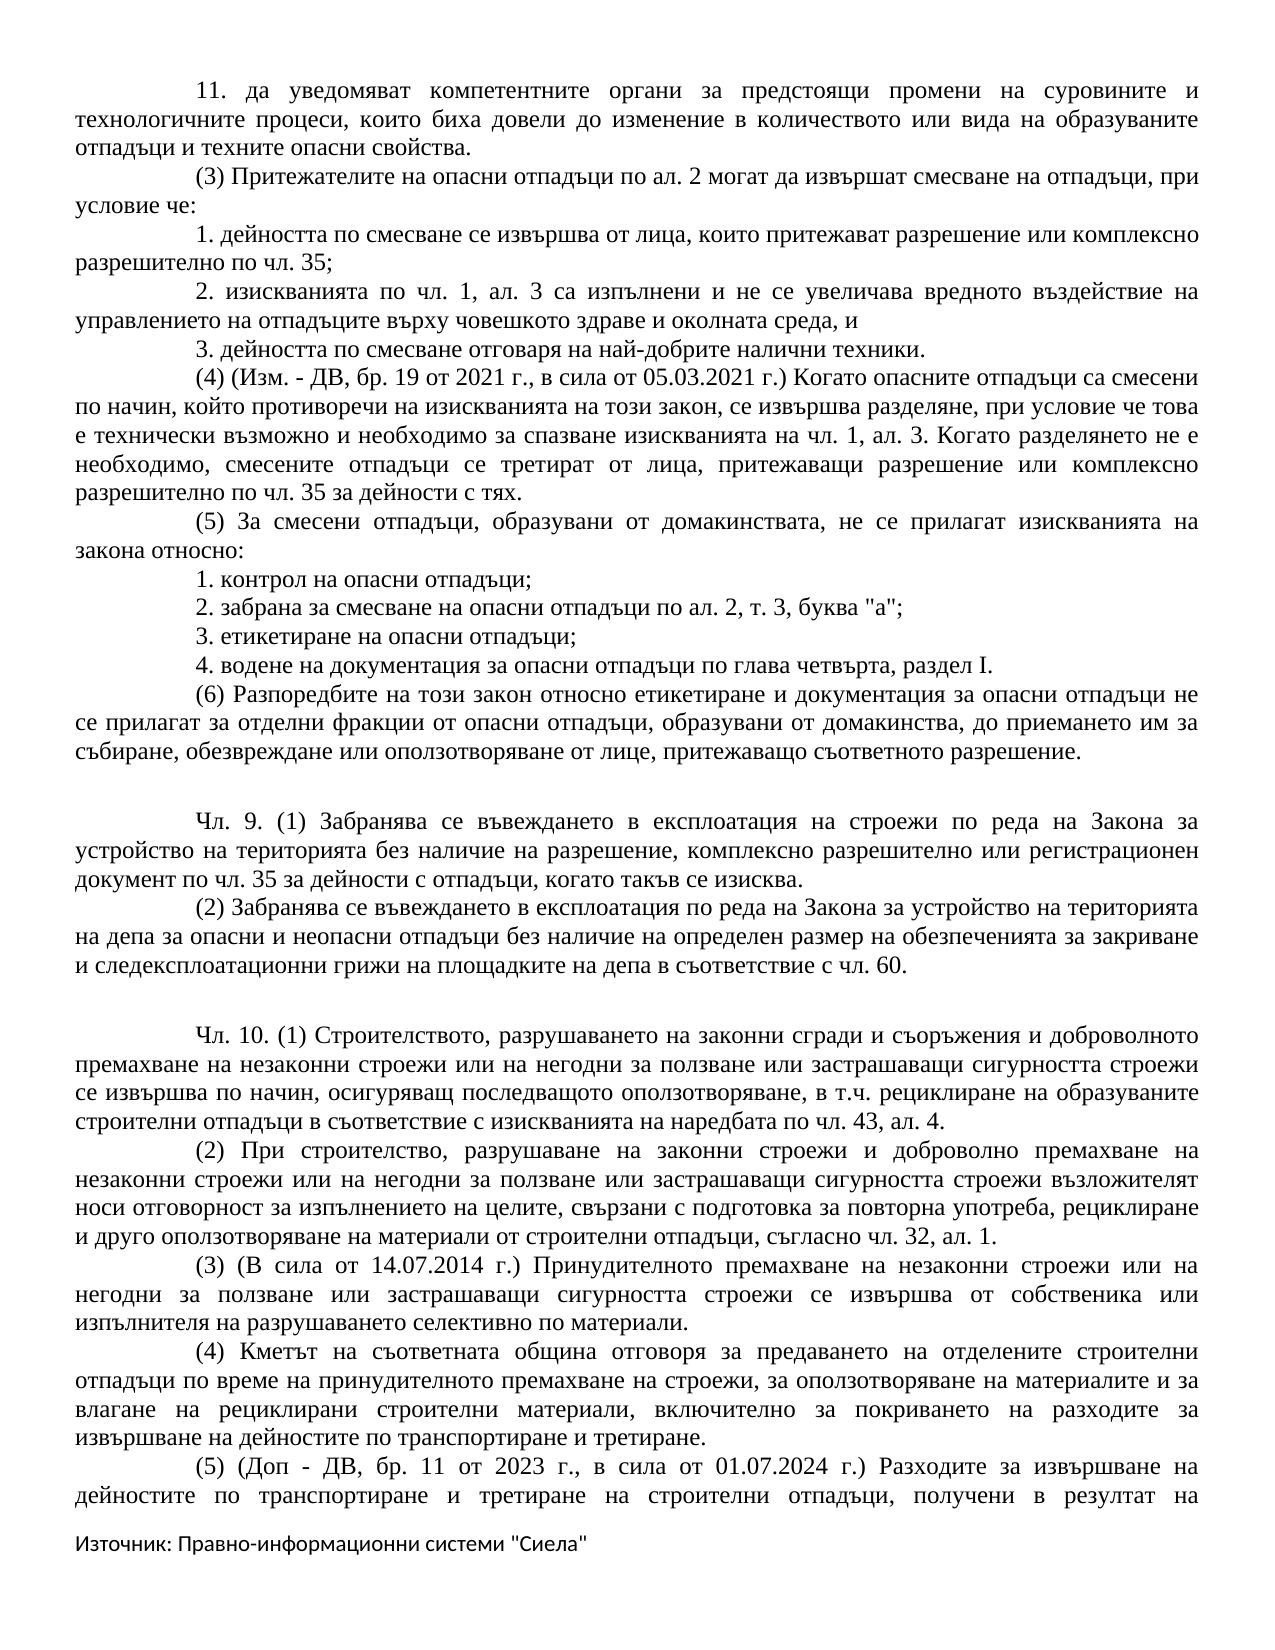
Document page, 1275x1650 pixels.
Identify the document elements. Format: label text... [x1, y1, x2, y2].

text (3) Притежателите на опасни отпадъци по ал. 2 могат да извършат смесване на отпадъци, при условие че: [75, 161, 1200, 219]
text (5) За смесени отпадъци, образувани от домакинствата, не се прилагат изискванията на закона относно: [75, 506, 1200, 564]
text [75, 1451, 1200, 1509]
text 1. контрол на опасни отпадъци; [75, 564, 1200, 592]
text 2. изискванията по чл. 1, ал. 3 са изпълнени и не се увеличава вредното въздействие на управлението на отпадъците върху човешкото здраве и околната среда, и [75, 276, 1200, 334]
text 3. дейността по смесване отговаря на най-добрите налични техники. [75, 334, 1200, 362]
text 2. забрана за смесване на опасни отпадъци по ал. 2, т. 3, буква "а"; [75, 592, 1200, 621]
text (2) При строителство, разрушаване на законни строежи и доброволно премахване на незаконни строежи или на негодни за ползване или застрашаващи сигурността строежи възложителят носи отговорност за изпълнението на целите, свързани с подготовка за повторна употреба, рециклиране и друго оползотворяване на материали от строителни отпадъци, съгласно чл. 32, ал. 1. [75, 1135, 1200, 1250]
text 1. дейността по смесване се извършва от лица, които притежават разрешение или комплексно разрешително по чл. 35; [75, 219, 1200, 276]
text (2) Забранява се въвеждането в експлоатация по реда на Закона за устройство на територията на депа за опасни и неопасни отпадъци без наличие на определен размер на обезпеченията за закриване и следексплоатационни грижи на площадките на депа в съответствие с чл. 60. [75, 892, 1200, 979]
text Чл. 9. (1) Забранява се въвеждането в експлоатация на строежи по реда на Закона за устройство на територията без наличие на разрешение, комплексно разрешително или регистрационен документ по чл. 35 за дейности с отпадъци, когато такъв се изисква. [75, 806, 1200, 892]
text (6) Разпоредбите на този закон относно етикетиране и документация за опасни отпадъци не се прилагат за отделни фракции от опасни отпадъци, образувани от домакинства, до приемането им за събиране, обезвреждане или оползотворяване от лице, притежаващо съответното разрешение. [75, 679, 1200, 765]
text 11. да уведомяват компетентните органи за предстоящи промени на суровините и технологичните процеси, които биха довели до изменение в количеството или вида на образуваните отпадъци и техните опасни свойства. [75, 75, 1200, 161]
text (4) (Изм. - ДВ, бр. 19 от 2021 г., в сила от 05.03.2021 г.) Когато опасните отпадъци са смесени по начин, който противоречи на изискванията на този закон, се извършва разделяне, при условие че това е технически възможно и необходимо за спазване изискванията на чл. 1, ал. 3. Когато разделянето не е необходимо, смесените отпадъци се третират от лица, притежаващи разрешение или комплексно разрешително по чл. 35 за дейности с тях. [75, 362, 1200, 506]
text (4) Кметът на съответната община отговоря за предаването на отделените строителни отпадъци по време на принудителното премахване на строежи, за оползотворяване на материалите и за влагане на рециклирани строителни материали, включително за покриването на разходите за извършване на дейностите по транспортиране и третиране. [75, 1336, 1200, 1451]
text 3. етикетиране на опасни отпадъци; [75, 621, 1200, 650]
text (3) (В сила от 14.07.2014 г.) Принудителното премахване на незаконни строежи или на негодни за ползване или застрашаващи сигурността строежи се извършва от собственика или изпълнителя на разрушаването селективно по материали. [75, 1250, 1200, 1336]
text 4. водене на документация за опасни отпадъци по глава четвърта, раздел I. [75, 650, 1200, 679]
text Чл. 10. (1) Строителството, разрушаването на законни сгради и съоръжения и доброволното премахване на незаконни строежи или на негодни за ползване или застрашаващи сигурността строежи се извършва по начин, осигуряващ последващото оползотворяване, в т.ч. рециклиране на образуваните строителни отпадъци в съответствие с изискванията на наредбата по чл. 43, ал. 4. [75, 1020, 1200, 1135]
